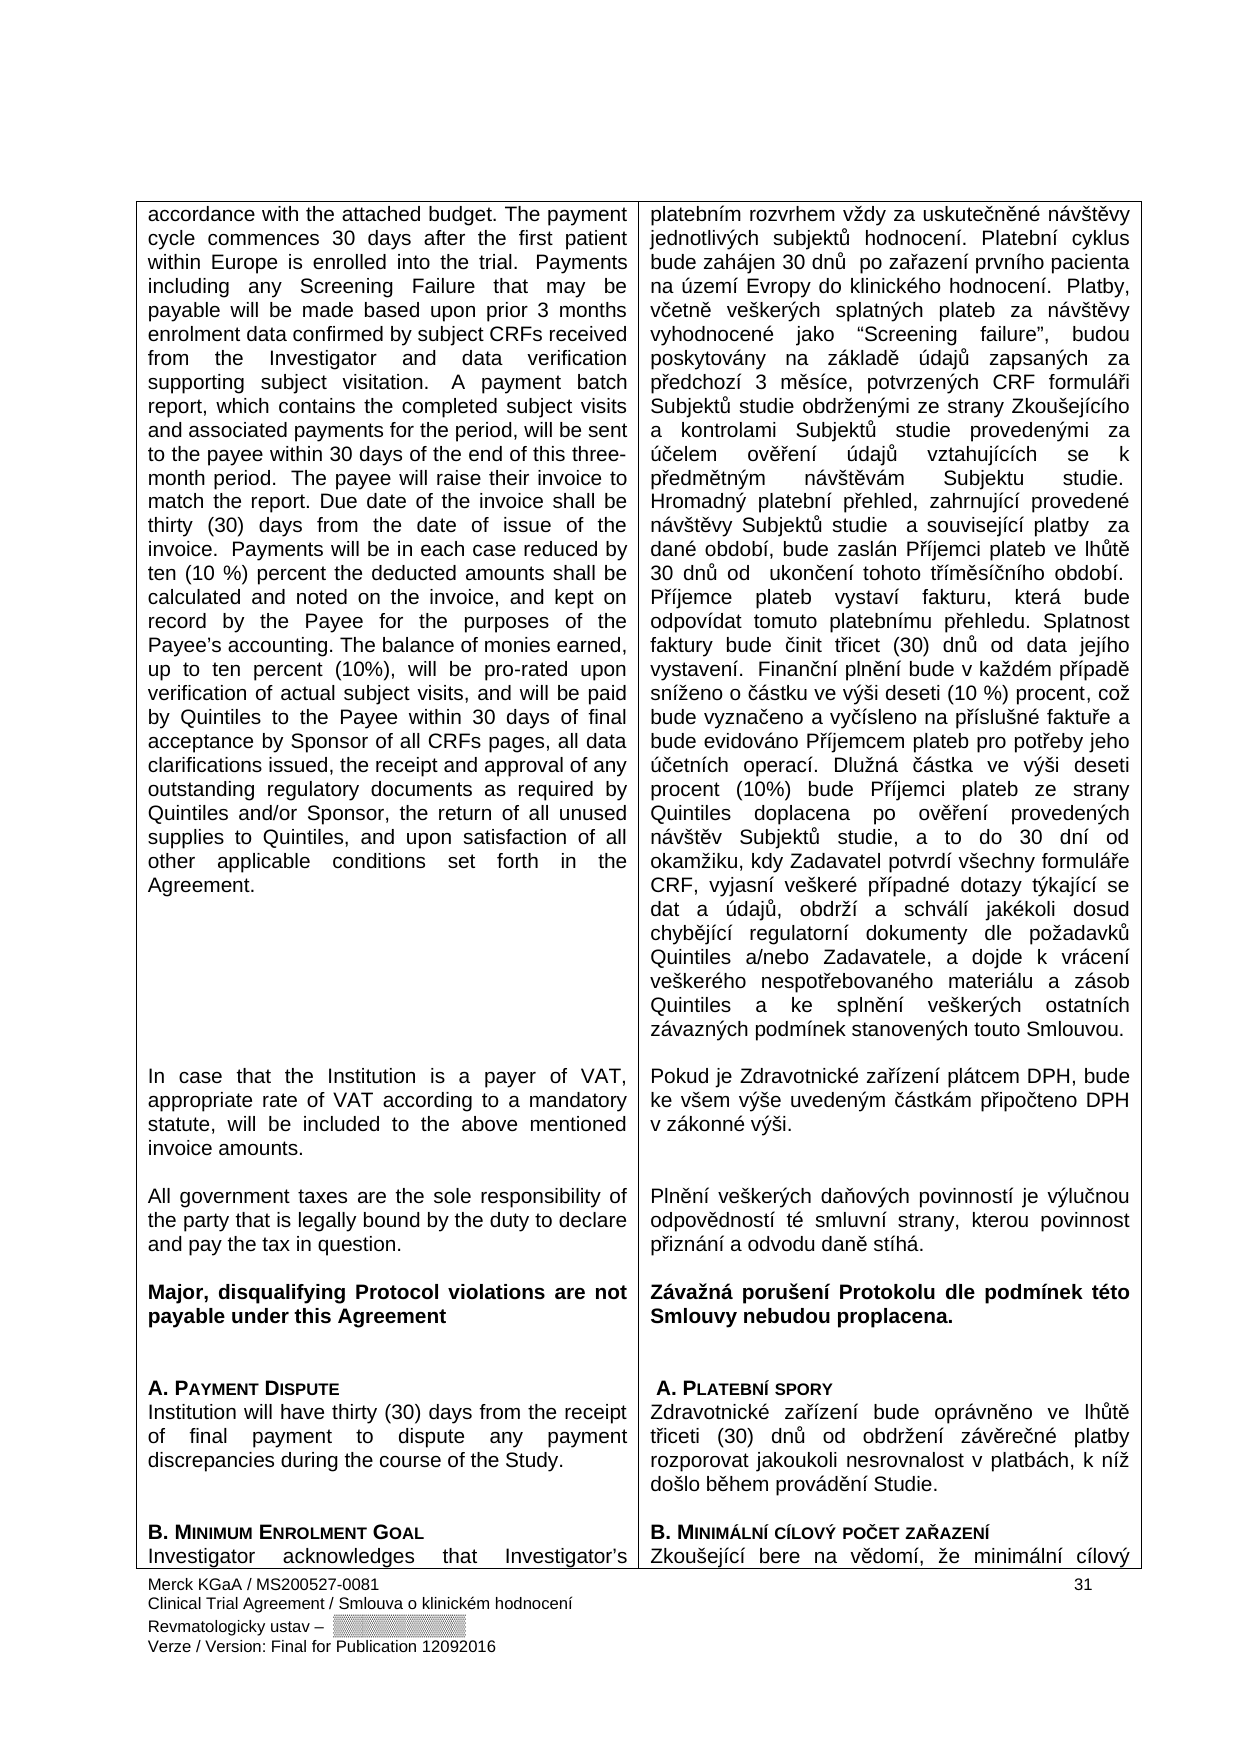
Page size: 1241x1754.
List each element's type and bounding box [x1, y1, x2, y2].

table_header [137, 202, 638, 1567]
table_header [639, 202, 1141, 1567]
